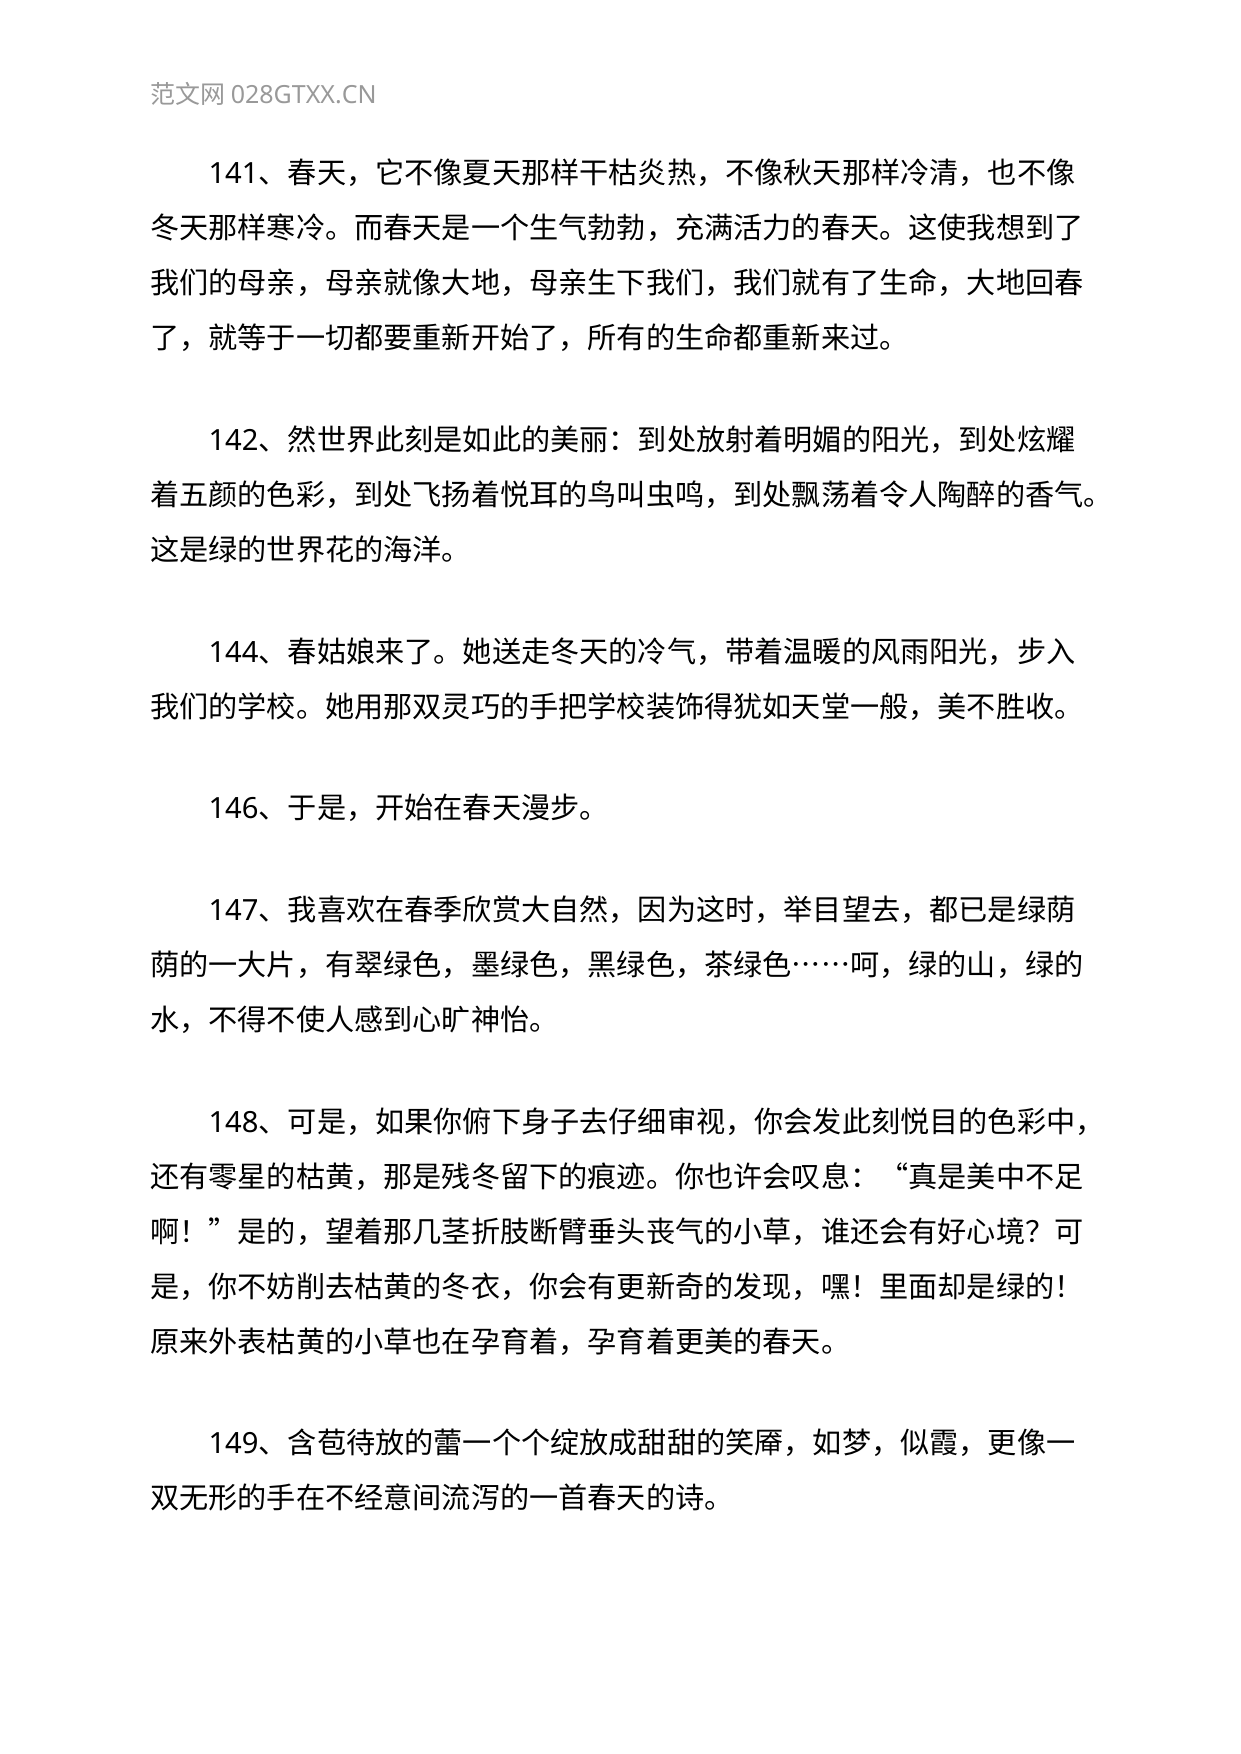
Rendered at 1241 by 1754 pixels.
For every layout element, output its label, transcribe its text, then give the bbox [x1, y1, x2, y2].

text 149、含苞待放的蕾一个个绽放成甜甜的笑厣，如梦，似霞，更像一双无形的手在不经意间流泻的一首春天的诗。 [150, 1420, 1090, 1517]
text 147、我喜欢在春季欣赏大自然，因为这时，举目望去，都已是绿荫荫的一大片，有翠绿色，墨绿色，黑绿色，茶绿色……呵，绿的山，绿的水，不得不使人感到心旷神怡。 [150, 887, 1090, 1039]
text 144、春姑娘来了。她送走冬天的冷气，带着温暖的风雨阳光，步入我们的学校。她用那双灵巧的手把学校装饰得犹如天堂一般，美不胜收。 [150, 628, 1090, 726]
text 142、然世界此刻是如此的美丽：到处放射着明媚的阳光，到处炫耀着五颜的色彩，到处飞扬着悦耳的鸟叫虫鸣，到处飘荡着令人陶醉的香气。这是绿的世界花的海洋。 [150, 417, 1090, 569]
text 146、于是，开始在春天漫步。 [150, 785, 1090, 827]
text 141、春天，它不像夏天那样干枯炎热，不像秋天那样冷清，也不像冬天那样寒冷。而春天是一个生气勃勃，充满活力的春天。这使我想到了我们的母亲，母亲就像大地，母亲生下我们，我们就有了生命，大地回春了，就等于一切都要重新开始了，所有的生命都重新来过。 [150, 150, 1090, 357]
text 148、可是，如果你俯下身子去仔细审视，你会发此刻悦目的色彩中，还有零星的枯黄，那是残冬留下的痕迹。你也许会叹息：“真是美中不足啊！”是的，望着那几茎折肢断臂垂头丧气的小草，谁还会有好心境？可是，你不妨削去枯黄的冬衣，你会有更新奇的发现，嘿！里面却是绿的！原来外表枯黄的小草也在孕育着，孕育着更美的春天。 [150, 1099, 1090, 1361]
